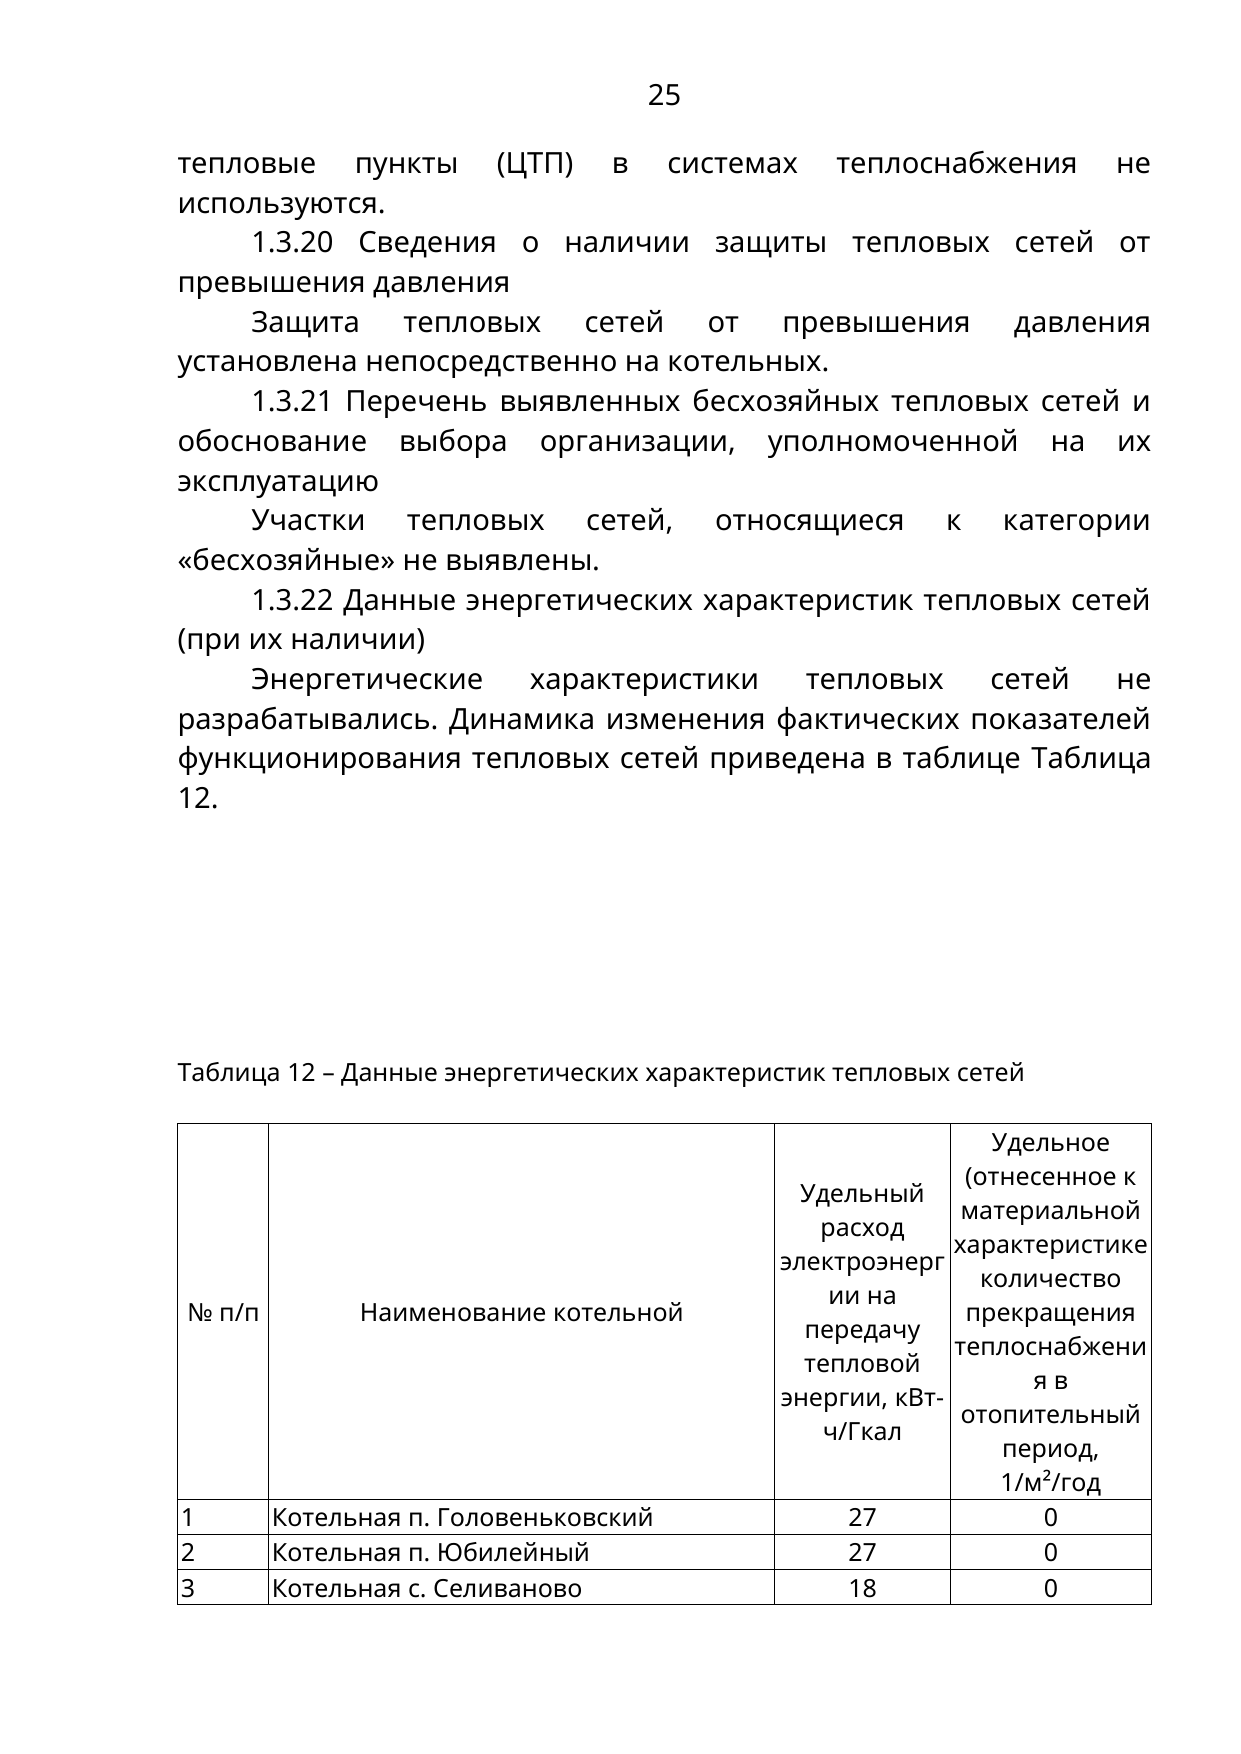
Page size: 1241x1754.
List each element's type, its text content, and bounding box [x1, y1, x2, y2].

table_cell 18 [775, 1570, 950, 1604]
table_header № п/п [178, 1124, 268, 1499]
table_cell 0 [951, 1535, 1151, 1569]
text 1.3.20 Сведения о наличии защиты тепловых сетей от превышения давления [177, 222, 1152, 301]
text 1.3.22 Данные энергетических характеристик тепловых сетей (при их наличии) [177, 579, 1152, 658]
table_header Наименование котельной [269, 1124, 774, 1499]
table_cell Котельная п. Головеньковский [269, 1500, 774, 1534]
text Участки тепловых сетей, относящиеся к категории «бесхозяйные» не выявлены. [177, 499, 1152, 579]
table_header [775, 1124, 950, 1499]
text 1.3.21 Перечень выявленных бесхозяйных тепловых сетей и обоснование выбора организации, уполномоченной на их эксплуатацию [177, 380, 1152, 499]
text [177, 142, 1152, 222]
table_cell 27 [775, 1500, 950, 1534]
text Энергетические характеристики тепловых сетей не разрабатывались. Динамика изменения фактических показателей функционирования тепловых сетей приведена в таблице Таблица 12. [177, 658, 1152, 817]
table_cell 3 [178, 1570, 268, 1604]
text Защита тепловых сетей от превышения давления установлена непосредственно на котельных. [177, 301, 1152, 380]
table_cell 0 [951, 1500, 1151, 1534]
table_cell Котельная п. Юбилейный [269, 1535, 774, 1569]
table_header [951, 1124, 1151, 1499]
table_cell 0 [951, 1570, 1151, 1604]
table_cell 2 [178, 1535, 268, 1569]
table_cell 1 [178, 1500, 268, 1534]
text Таблица 12 – Данные энергетических характеристик тепловых сетей [177, 1055, 1152, 1089]
table_cell 27 [775, 1535, 950, 1569]
table_cell Котельная с. Селиваново [269, 1570, 774, 1604]
